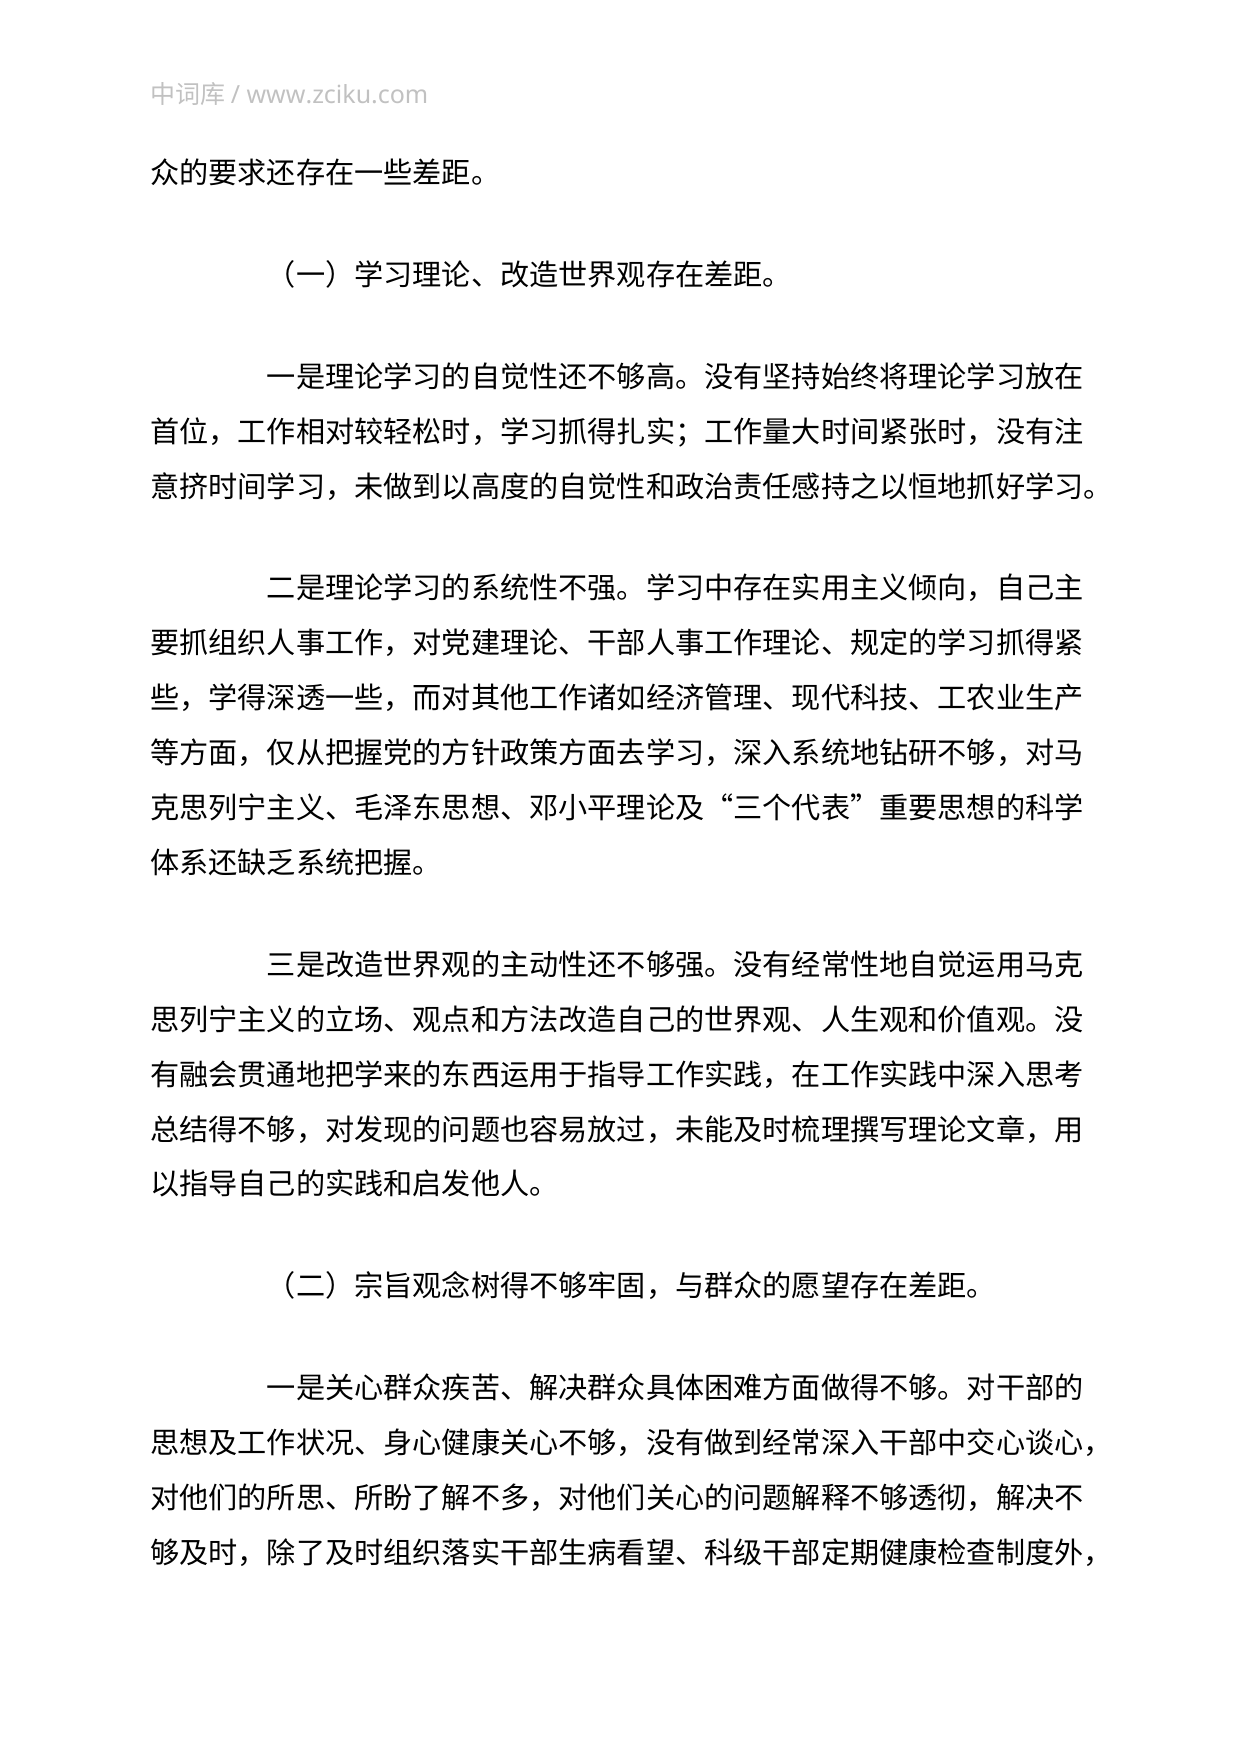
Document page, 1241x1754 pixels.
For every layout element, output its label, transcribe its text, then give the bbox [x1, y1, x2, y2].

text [150, 150, 1090, 192]
text 二是理论学习的系统性不强。学习中存在实用主义倾向，自己主要抓组织人事工作，对党建理论、干部人事工作理论、规定的学习抓得紧些，学得深透一些，而对其他工作诸如经济管理、现代科技、工农业生产等方面，仅从把握党的方针政策方面去学习，深入系统地钻研不够，对马克思列宁主义、毛泽东思想、邓小平理论及“三个代表”重要思想的科学体系还缺乏系统把握。 [150, 565, 1090, 882]
text 三是改造世界观的主动性还不够强。没有经常性地自觉运用马克思列宁主义的立场、观点和方法改造自己的世界观、人生观和价值观。没有融会贯通地把学来的东西运用于指导工作实践，在工作实践中深入思考总结得不够，对发现的问题也容易放过，未能及时梳理撰写理论文章，用以指导自己的实践和启发他人。 [150, 941, 1090, 1203]
text （一）学习理论、改造世界观存在差距。 [150, 252, 1090, 294]
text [150, 1364, 1090, 1571]
text 一是理论学习的自觉性还不够高。没有坚持始终将理论学习放在首位，工作相对较轻松时，学习抓得扎实；工作量大时间紧张时，没有注意挤时间学习，未做到以高度的自觉性和政治责任感持之以恒地抓好学习。 [150, 353, 1090, 506]
text （二）宗旨观念树得不够牢固，与群众的愿望存在差距。 [150, 1263, 1090, 1305]
